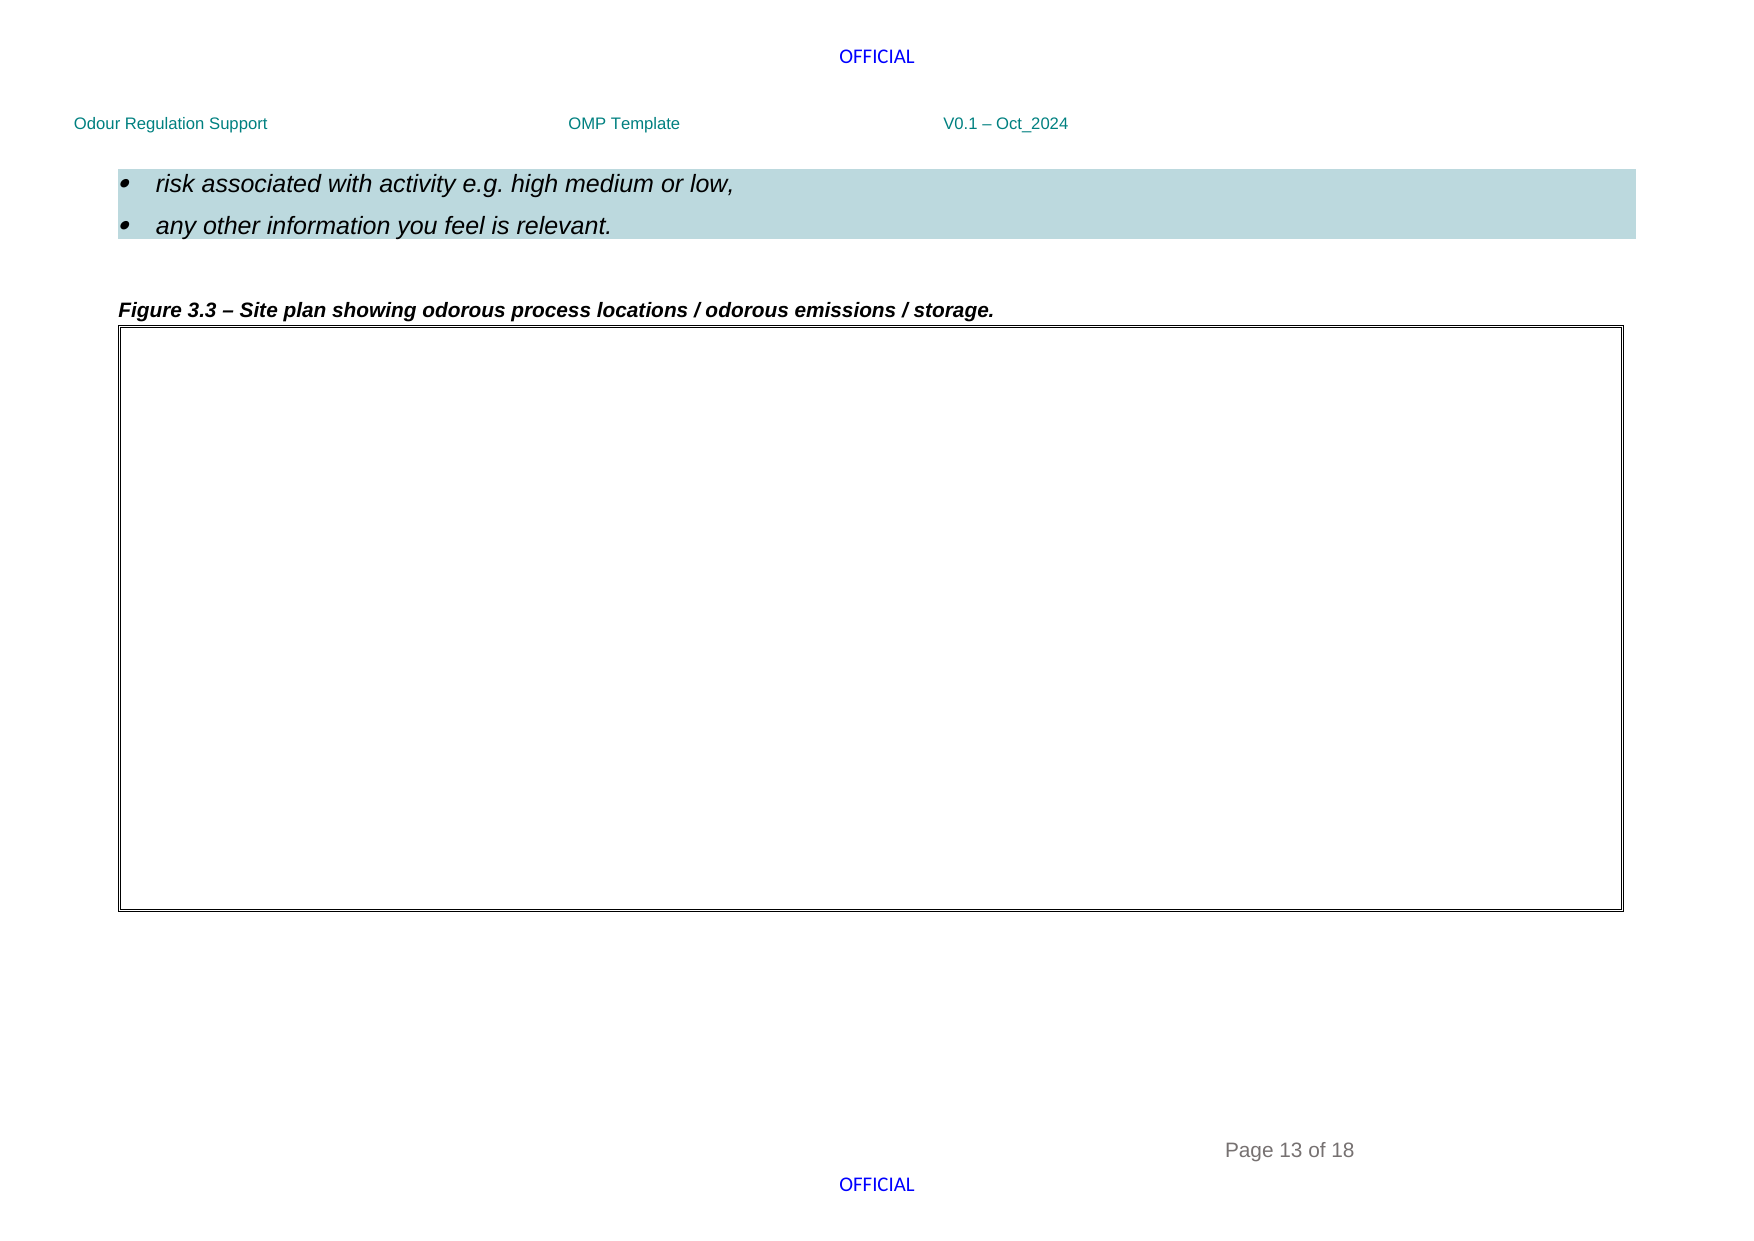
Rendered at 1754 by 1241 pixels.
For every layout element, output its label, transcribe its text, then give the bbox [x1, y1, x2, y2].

subtitle Figure 3.3 – Site plan showing odorous process locations / odorous emissions / storage. [118, 298, 1636, 322]
list any other information you feel is relevant. [118, 211, 1636, 239]
table_header [121, 328, 1621, 909]
list risk associated with activity e.g. high medium or low, [118, 169, 1636, 198]
